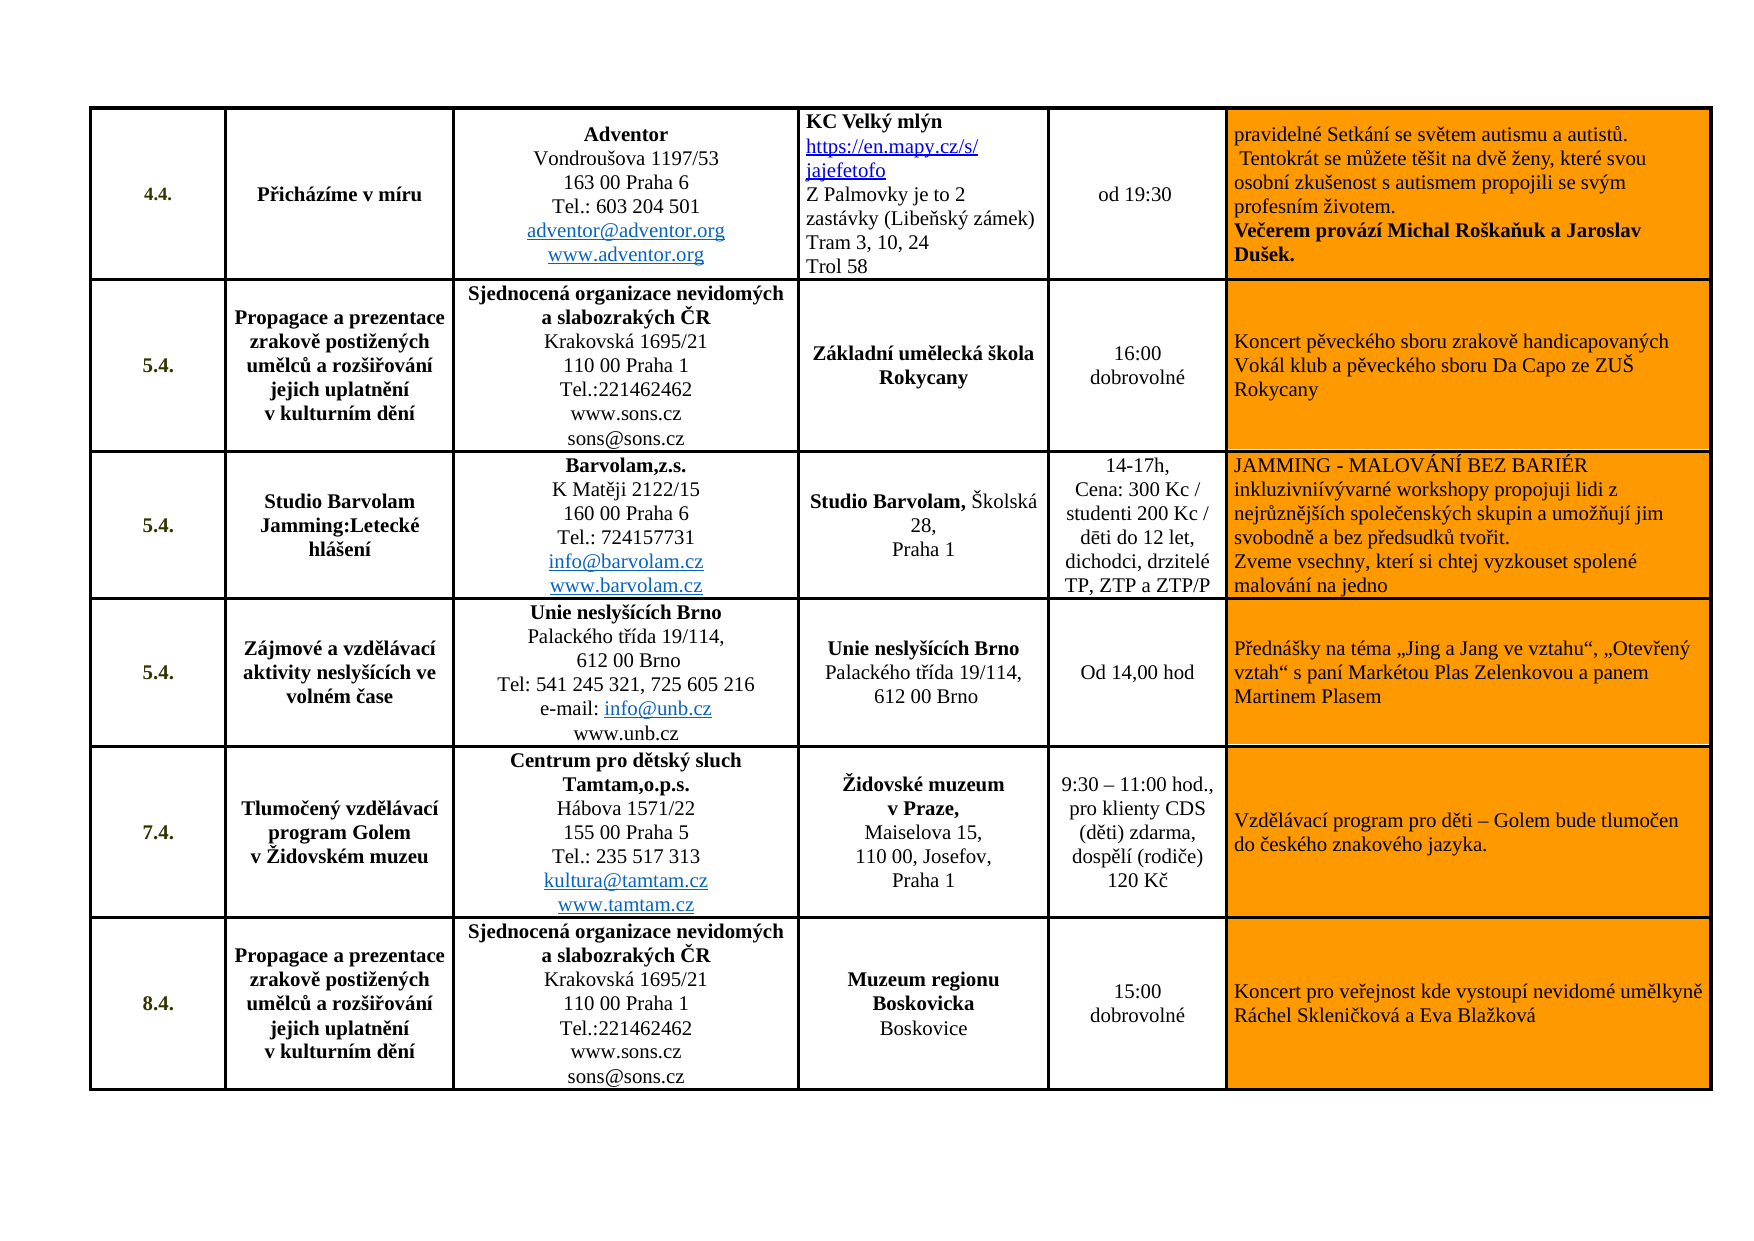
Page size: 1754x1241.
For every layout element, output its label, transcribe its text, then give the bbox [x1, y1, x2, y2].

table_cell 14-17h, Cena: 300 Kc / studenti 200 Kc / dēti do 12 let, dichodci, drzitelé TP, ZTP a ZTP/P [1050, 453, 1225, 597]
table_cell Muzeum regionu Boskovicka Boskovice [800, 919, 1047, 1088]
table_cell 5.4. [92, 453, 224, 597]
table_cell od 19:30 [1050, 110, 1225, 278]
table_cell Sjednocená organizace nevidomých a slabozrakých ČR Krakovská 1695/21 110 00 Praha 1 Tel.:221462462 www.sons.cz sons@sons.cz [455, 281, 797, 449]
table_cell 8.4. [92, 919, 224, 1088]
table_cell Tlumočený vzdělávací program Golem v Židovském muzeu [227, 748, 452, 916]
table_cell Barvolam,z.s. K Matěji 2122/15 160 00 Praha 6 Tel.: 724157731 info@barvolam.cz www.barvolam.cz [455, 453, 797, 597]
table_cell Centrum pro dětský sluch Tamtam,o.p.s. Hábova 1571/22 155 00 Praha 5 Tel.: 235 517 313 kultura@tamtam.cz www.tamtam.cz [455, 748, 797, 916]
table_cell JAMMING - MALOVÁNÍ BEZ BARIÉR inkluzivniívývarné workshopy propojuji lidi z nejrůznějších společenských skupin a umožňují jim svobodně a bez předsudků tvořit. Zveme vsechny, kterí si chtej vyzkouset spolené malování na jedno [1228, 453, 1709, 597]
table_cell Základní umělecká škola Rokycany [800, 281, 1047, 449]
table_cell Koncert pěveckého sboru zrakově handicapovaných Vokál klub a pěveckého sboru Da Capo ze ZUŠ Rokycany [1228, 281, 1709, 449]
table_cell Vzdělávací program pro děti – Golem bude tlumočen do českého znakového jazyka. [1228, 748, 1709, 916]
table_cell Židovské muzeum v Praze, Maiselova 15, 110 00, Josefov, Praha 1 [800, 748, 1047, 916]
table_cell 5.4. [92, 281, 224, 449]
table_cell 5.4. [92, 600, 224, 744]
table_cell 4.4. [92, 110, 224, 278]
table_cell 16:00 dobrovolné [1050, 281, 1225, 449]
table_cell Unie neslyšících Brno Palackého třída 19/114, 612 00 Brno Tel: 541 245 321, 725 605 216 e-mail: info@unb.cz www.unb.cz [455, 600, 797, 744]
table_cell Koncert pro veřejnost kde vystoupí nevidomé umělkyně Ráchel Skleničková a Eva Blažková [1228, 919, 1709, 1088]
table_cell Zájmové a vzdělávací aktivity neslyšících ve volném čase [227, 600, 452, 744]
table_cell 15:00 dobrovolné [1050, 919, 1225, 1088]
table_cell Přicházíme v míru [227, 110, 452, 278]
table_cell pravidelné Setkání se světem autismu a autistů. Tentokrát se můžete těšit na dvě ženy, které svou osobní zkušenost s autismem propojili se svým profesním životem. Večerem provází Michal Roškaňuk a Jaroslav Dušek. [1228, 110, 1709, 278]
table_cell Přednášky na téma „Jing a Jang ve vztahu“, „Otevřený vztah“ s paní Markétou Plas Zelenkovou a panem Martinem Plasem [1228, 600, 1709, 744]
table_cell Unie neslyšících Brno Palackého třída 19/114, 612 00 Brno [800, 600, 1047, 744]
table_cell 9:30 – 11:00 hod., pro klienty CDS (děti) zdarma, dospělí (rodiče) 120 Kč [1050, 748, 1225, 916]
table_cell KC Velký mlýn https://en.mapy.cz/s/jajefetofo Z Palmovky je to 2 zastávky (Libeňský zámek) Tram 3, 10, 24 Trol 58 [800, 110, 1047, 278]
table_cell Od 14,00 hod [1050, 600, 1225, 744]
table_cell Adventor Vondroušova 1197/53 163 00 Praha 6 Tel.: 603 204 501 adventor@adventor.org www.adventor.org [455, 110, 797, 278]
table_cell Studio Barvolam, Školská 28, Praha 1 [800, 453, 1047, 597]
table_cell Studio Barvolam Jamming:Letecké hlášení [227, 453, 452, 597]
table_cell Propagace a prezentace zrakově postižených umělců a rozšiřování jejich uplatnění v kulturním dění [227, 281, 452, 449]
table_cell Propagace a prezentace zrakově postižených umělců a rozšiřování jejich uplatnění v kulturním dění [227, 919, 452, 1088]
table_cell Sjednocená organizace nevidomých a slabozrakých ČR Krakovská 1695/21 110 00 Praha 1 Tel.:221462462 www.sons.cz sons@sons.cz [455, 919, 797, 1088]
table_cell 7.4. [92, 748, 224, 916]
